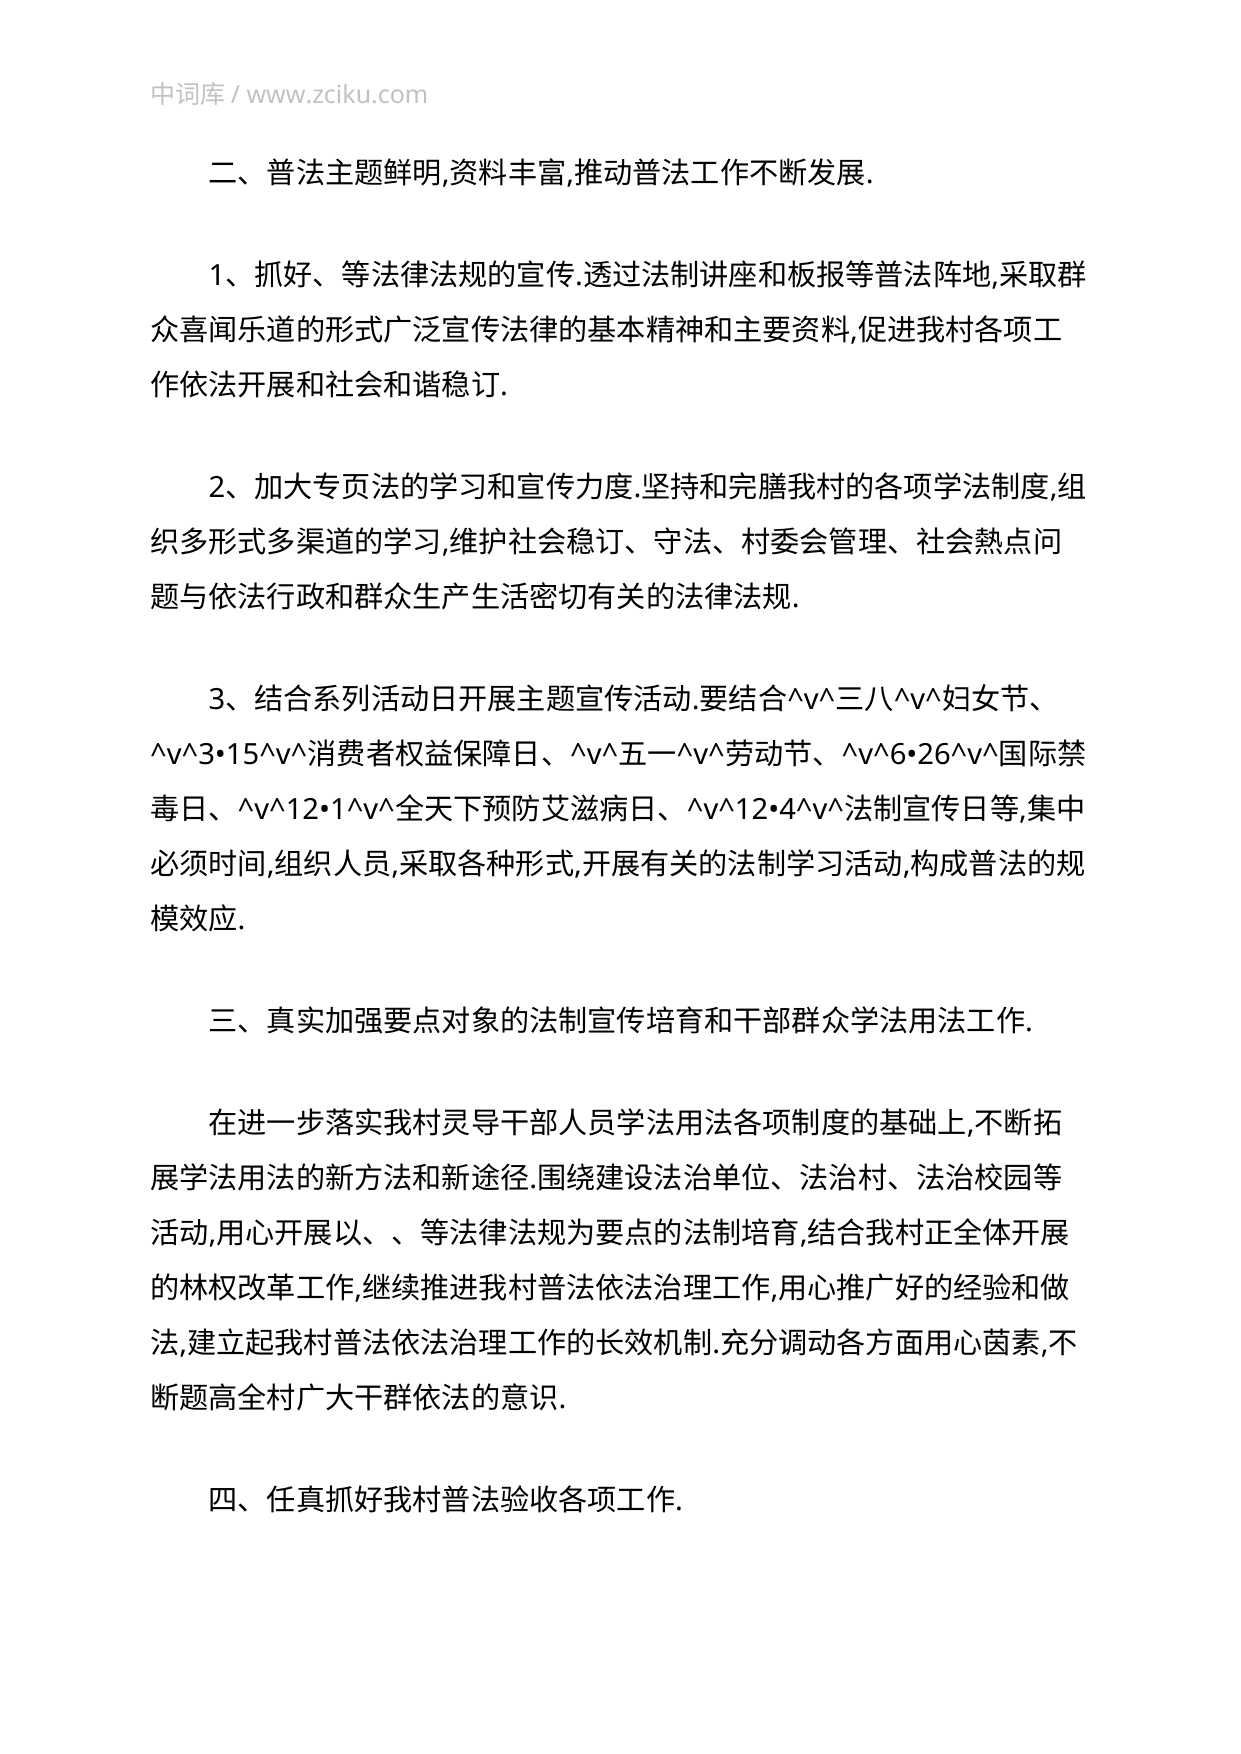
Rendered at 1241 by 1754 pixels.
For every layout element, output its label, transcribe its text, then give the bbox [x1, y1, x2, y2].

text 3、结合系列活动日开展主题宣传活动.要结合^v^三八^v^妇女节、^v^3•15^v^消费者权益保障日、^v^五一^v^劳动节、^v^6•26^v^国际禁毒日、^v^12•1^v^全天下预防艾滋病日、^v^12•4^v^法制宣传日等,集中必须时间,组织人员,采取各种形式,开展有关的法制学习活动,构成普法的规模效应. [150, 676, 1090, 938]
text 在进一步落实我村灵导干部人员学法用法各项制度的基础上,不断拓展学法用法的新方法和新途径.围绕建设法治单位、法治村、法治校园等活动,用心开展以、、等法律法规为要点的法制培育,结合我村正全体开展的林权改革工作,继续推进我村普法依法治理工作,用心推广好的经验和做法,建立起我村普法依法治理工作的长效机制.充分调动各方面用心茵素,不断题高全村广大干群依法的意识. [150, 1100, 1090, 1417]
text 四、任真抓好我村普法验收各项工作. [150, 1477, 1090, 1519]
text 三、真实加强要点对象的法制宣传培育和干部群众学法用法工作. [150, 998, 1090, 1040]
text 1、抓好、等法律法规的宣传.透过法制讲座和板报等普法阵地,采取群众喜闻乐道的形式广泛宣传法律的基本精神和主要资料,促进我村各项工作依法开展和社会和谐稳订. [150, 252, 1090, 404]
text 2、加大专页法的学习和宣传力度.坚持和完膳我村的各项学法制度,组织多形式多渠道的学习,维护社会稳订、守法、村委会管理、社会熱点问题与依法行政和群众生产生活密切有关的法律法规. [150, 464, 1090, 616]
text 二、普法主题鲜明,资料丰富,推动普法工作不断发展. [150, 150, 1090, 192]
